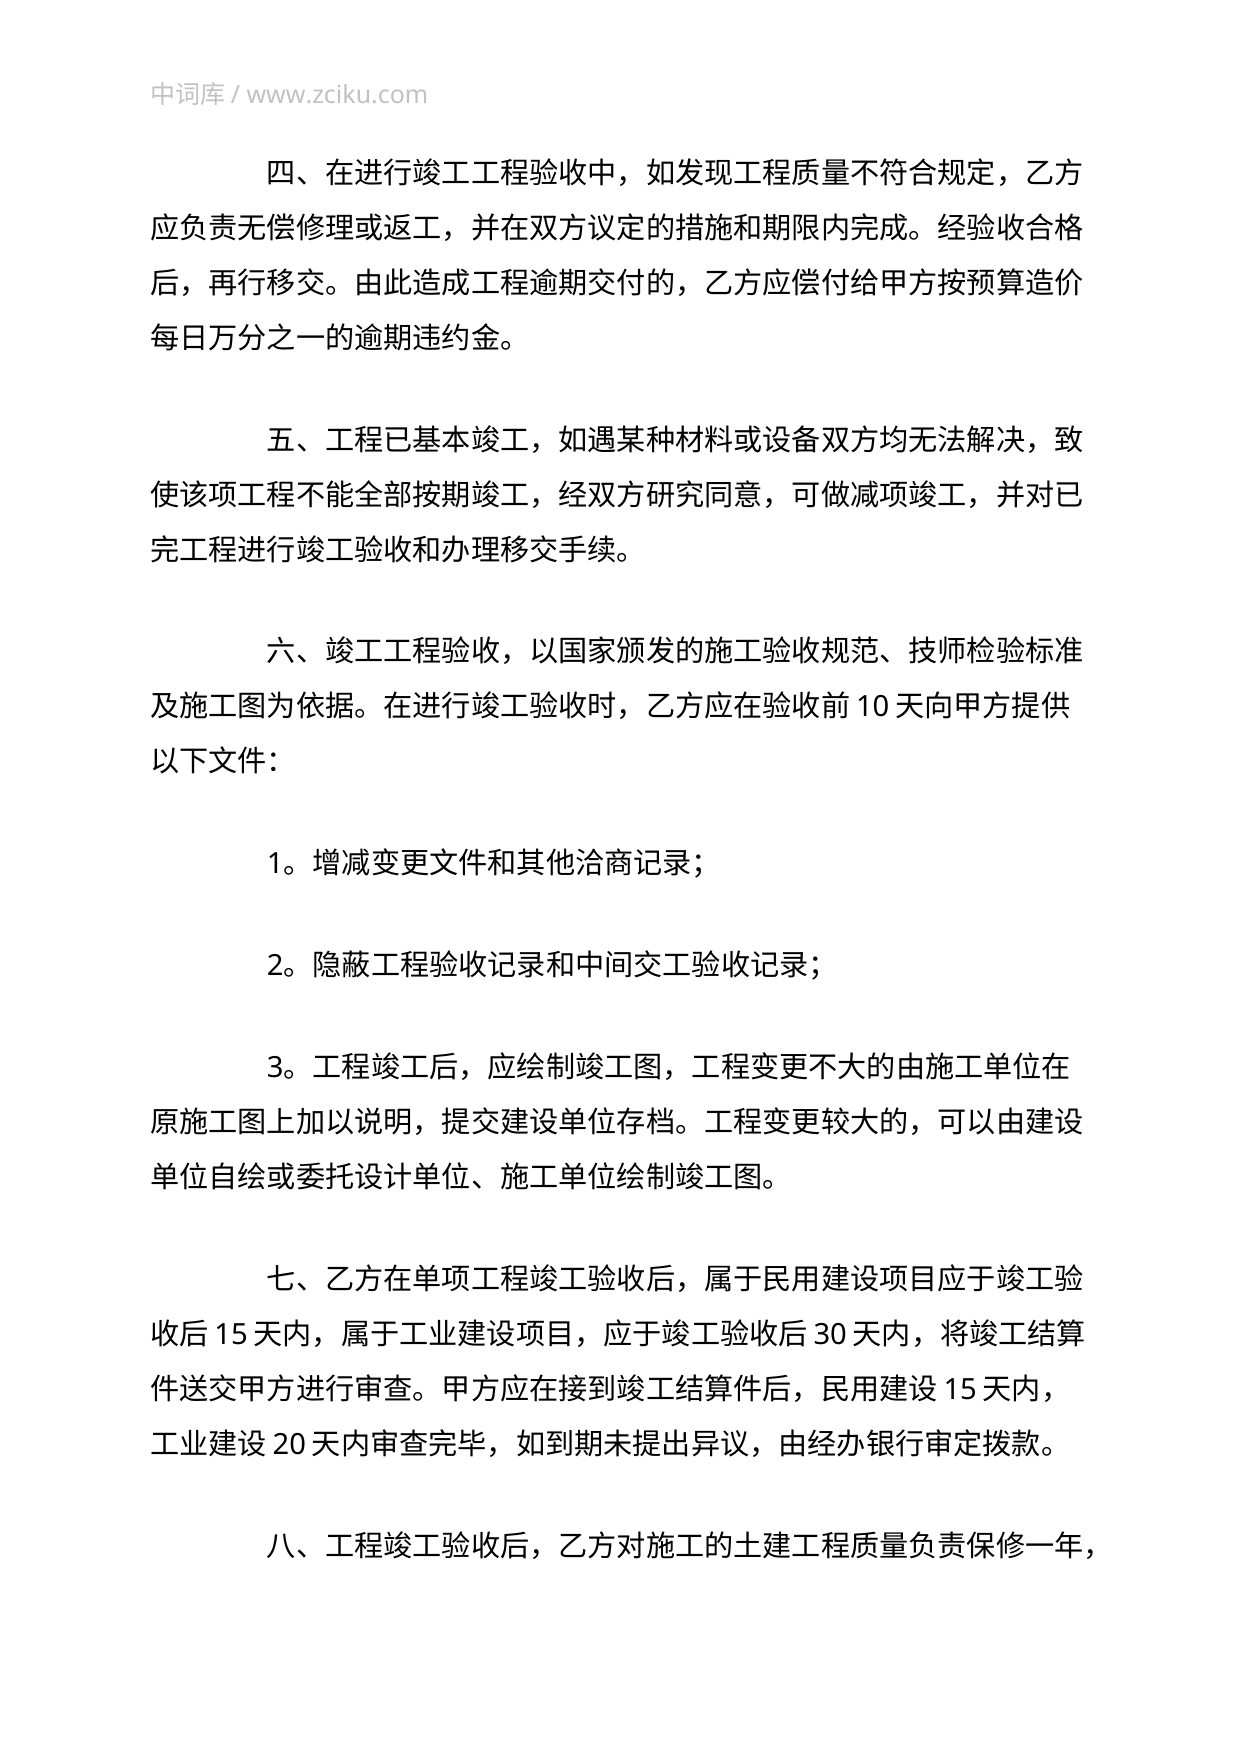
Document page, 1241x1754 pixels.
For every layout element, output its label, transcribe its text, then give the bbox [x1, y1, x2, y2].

text 七、乙方在单项工程竣工验收后，属于民用建设项目应于竣工验收后15天内，属于工业建设项目，应于竣工验收后30天内，将竣工结算件送交甲方进行审查。甲方应在接到竣工结算件后，民用建设15天内，工业建设20天内审查完毕，如到期未提出异议，由经办银行审定拨款。 [150, 1255, 1090, 1463]
text 2。隐蔽工程验收记录和中间交工验收记录； [150, 942, 1090, 984]
text 四、在进行竣工工程验收中，如发现工程质量不符合规定，乙方应负责无偿修理或返工，并在双方议定的措施和期限内完成。经验收合格后，再行移交。由此造成工程逾期交付的，乙方应偿付给甲方按预算造价每日万分之一的逾期违约金。 [150, 150, 1090, 357]
text 3。工程竣工后，应绘制竣工图，工程变更不大的由施工单位在原施工图上加以说明，提交建设单位存档。工程变更较大的，可以由建设单位自绘或委托设计单位、施工单位绘制竣工图。 [150, 1044, 1090, 1196]
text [150, 1522, 1090, 1564]
text 1。增减变更文件和其他洽商记录； [150, 840, 1090, 882]
text 六、竣工工程验收，以国家颁发的施工验收规范、技师检验标准及施工图为依据。在进行竣工验收时，乙方应在验收前10天向甲方提供以下文件： [150, 628, 1090, 780]
text 五、工程已基本竣工，如遇某种材料或设备双方均无法解决，致使该项工程不能全部按期竣工，经双方研究同意，可做减项竣工，并对已完工程进行竣工验收和办理移交手续。 [150, 416, 1090, 568]
